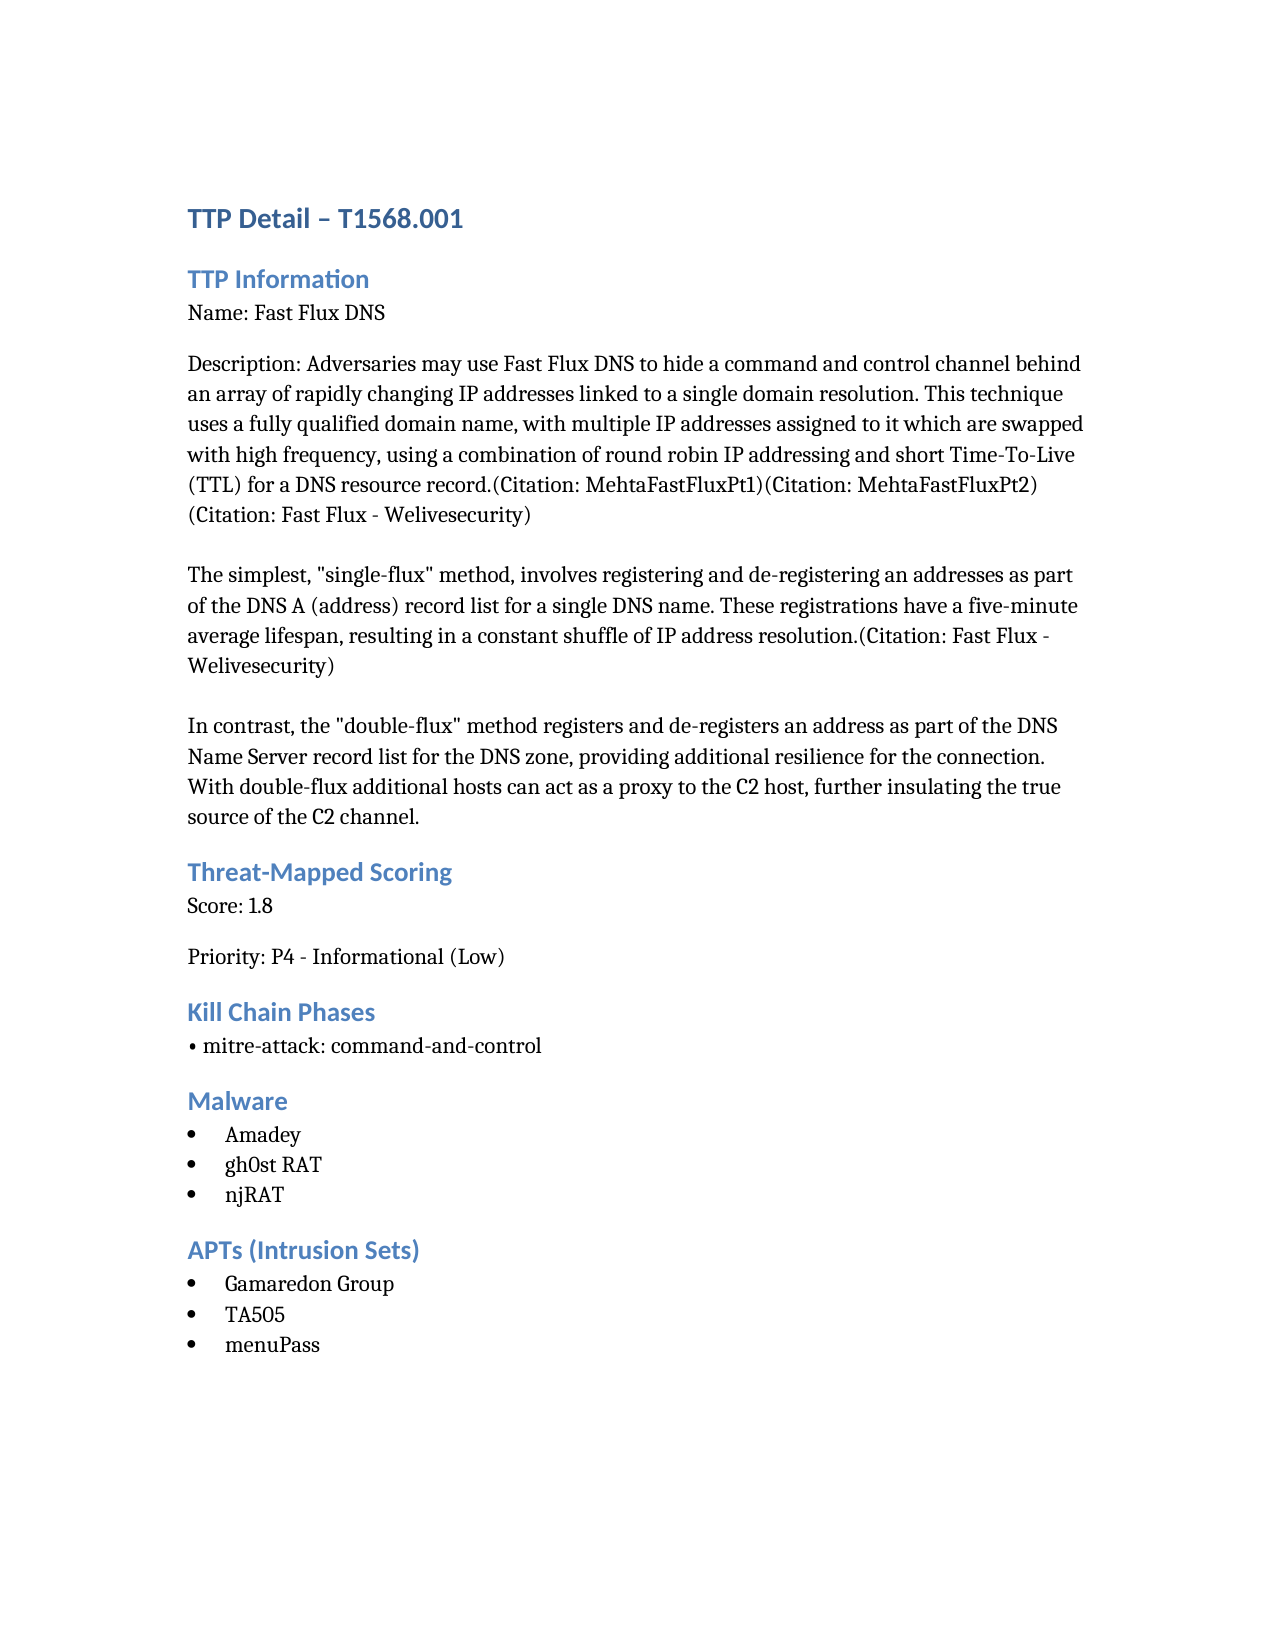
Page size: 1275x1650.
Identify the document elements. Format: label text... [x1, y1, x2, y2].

text • mitre-attack: command-and-control [187, 1033, 1087, 1059]
list njRAT [187, 1182, 1087, 1208]
subtitle APTs (Intrusion Sets) [187, 1233, 1087, 1266]
subtitle Threat-Mapped Scoring [187, 855, 1087, 888]
list menuPass [187, 1332, 1087, 1358]
subtitle Malware [187, 1084, 1087, 1117]
list Amadey [187, 1122, 1087, 1148]
subtitle TTP Information [187, 262, 1087, 295]
list Gamaredon Group [187, 1271, 1087, 1297]
text Score: 1.8 [187, 893, 1087, 919]
subtitle TTP Detail – T1568.001 [187, 200, 1087, 236]
subtitle Kill Chain Phases [187, 995, 1087, 1028]
text Name: Fast Flux DNS [187, 300, 1087, 326]
list TA505 [187, 1301, 1087, 1328]
list gh0st RAT [187, 1152, 1087, 1178]
text Description: Adversaries may use Fast Flux DNS to hide a command and control channel behind an array of rapidly changing IP addresses linked to a single domain resolution. This technique uses a fully qualified domain name, with multiple IP addresses assigned to it which are swapped with high frequency, using a combination of round robin IP addressing and short Time-To-Live (TTL) for a DNS resource record.(Citation: MehtaFastFluxPt1)(Citation: MehtaFastFluxPt2)(Citation: Fast Flux - Welivesecurity) The simplest, "single-flux" method, involves registering and de-registering an addresses as part of the DNS A (address) record list for a single DNS name. These registrations have a five-minute average lifespan, resulting in a constant shuffle of IP address resolution.(Citation: Fast Flux - Welivesecurity) In contrast, the "double-flux" method registers and de-registers an address as part of the DNS Name Server record list for the DNS zone, providing additional resilience for the connection. With double-flux additional hosts can act as a proxy to the C2 host, further insulating the true source of the C2 channel. [187, 351, 1087, 830]
text Priority: P4 - Informational (Low) [187, 944, 1087, 970]
